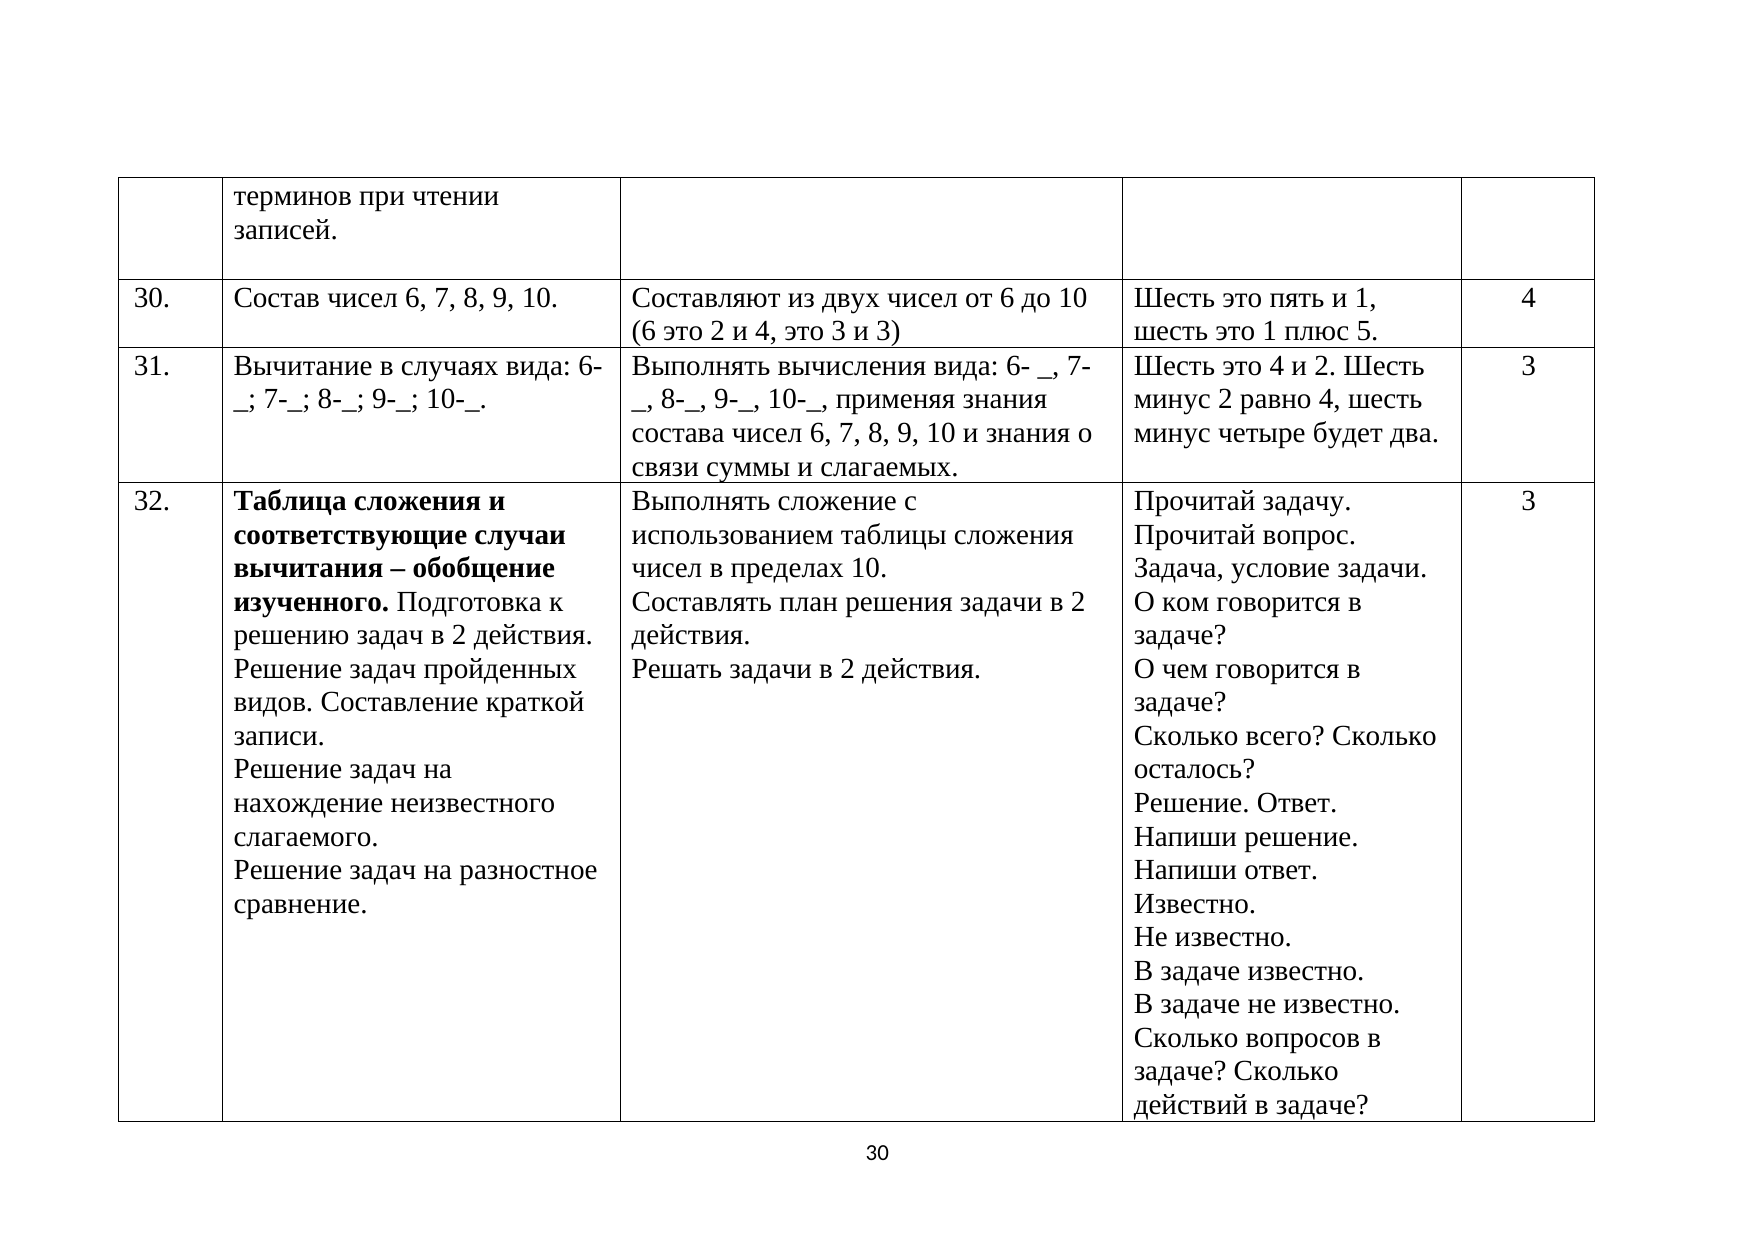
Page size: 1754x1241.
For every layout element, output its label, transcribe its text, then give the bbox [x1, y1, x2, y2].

table_cell [119, 280, 222, 347]
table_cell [621, 178, 1122, 279]
table_cell Вычитание в случаях вида: 6-_; 7-_; 8-_; 9-_; 10-_. [223, 348, 620, 482]
table_cell 4 [1462, 280, 1594, 347]
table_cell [1123, 178, 1461, 279]
table_cell Шесть это 4 и 2. Шесть минус 2 равно 4, шесть минус четыре будет два. [1123, 348, 1461, 482]
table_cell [621, 483, 1122, 1121]
table_cell [119, 178, 222, 279]
table_cell [119, 348, 222, 482]
table_cell Состав чисел 6, 7, 8, 9, 10. [223, 280, 620, 347]
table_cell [223, 178, 620, 279]
table_cell Составляют из двух чисел от 6 до 10 (6 это 2 и 4, это 3 и 3) [621, 280, 1122, 347]
table_cell Выполнять вычисления вида: 6- _, 7-_, 8-_, 9-_, 10-_, применяя знания состава чисел 6, 7, 8, 9, 10 и знания о связи суммы и слагаемых. [621, 348, 1122, 482]
table_cell 3 [1462, 483, 1594, 1121]
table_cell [1123, 483, 1461, 1121]
table_cell Шесть это пять и 1, шесть это 1 плюс 5. [1123, 280, 1461, 347]
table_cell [223, 483, 620, 1121]
table_cell 2 [1462, 178, 1594, 279]
table_cell [119, 483, 222, 1121]
table_cell 3 [1462, 348, 1594, 482]
